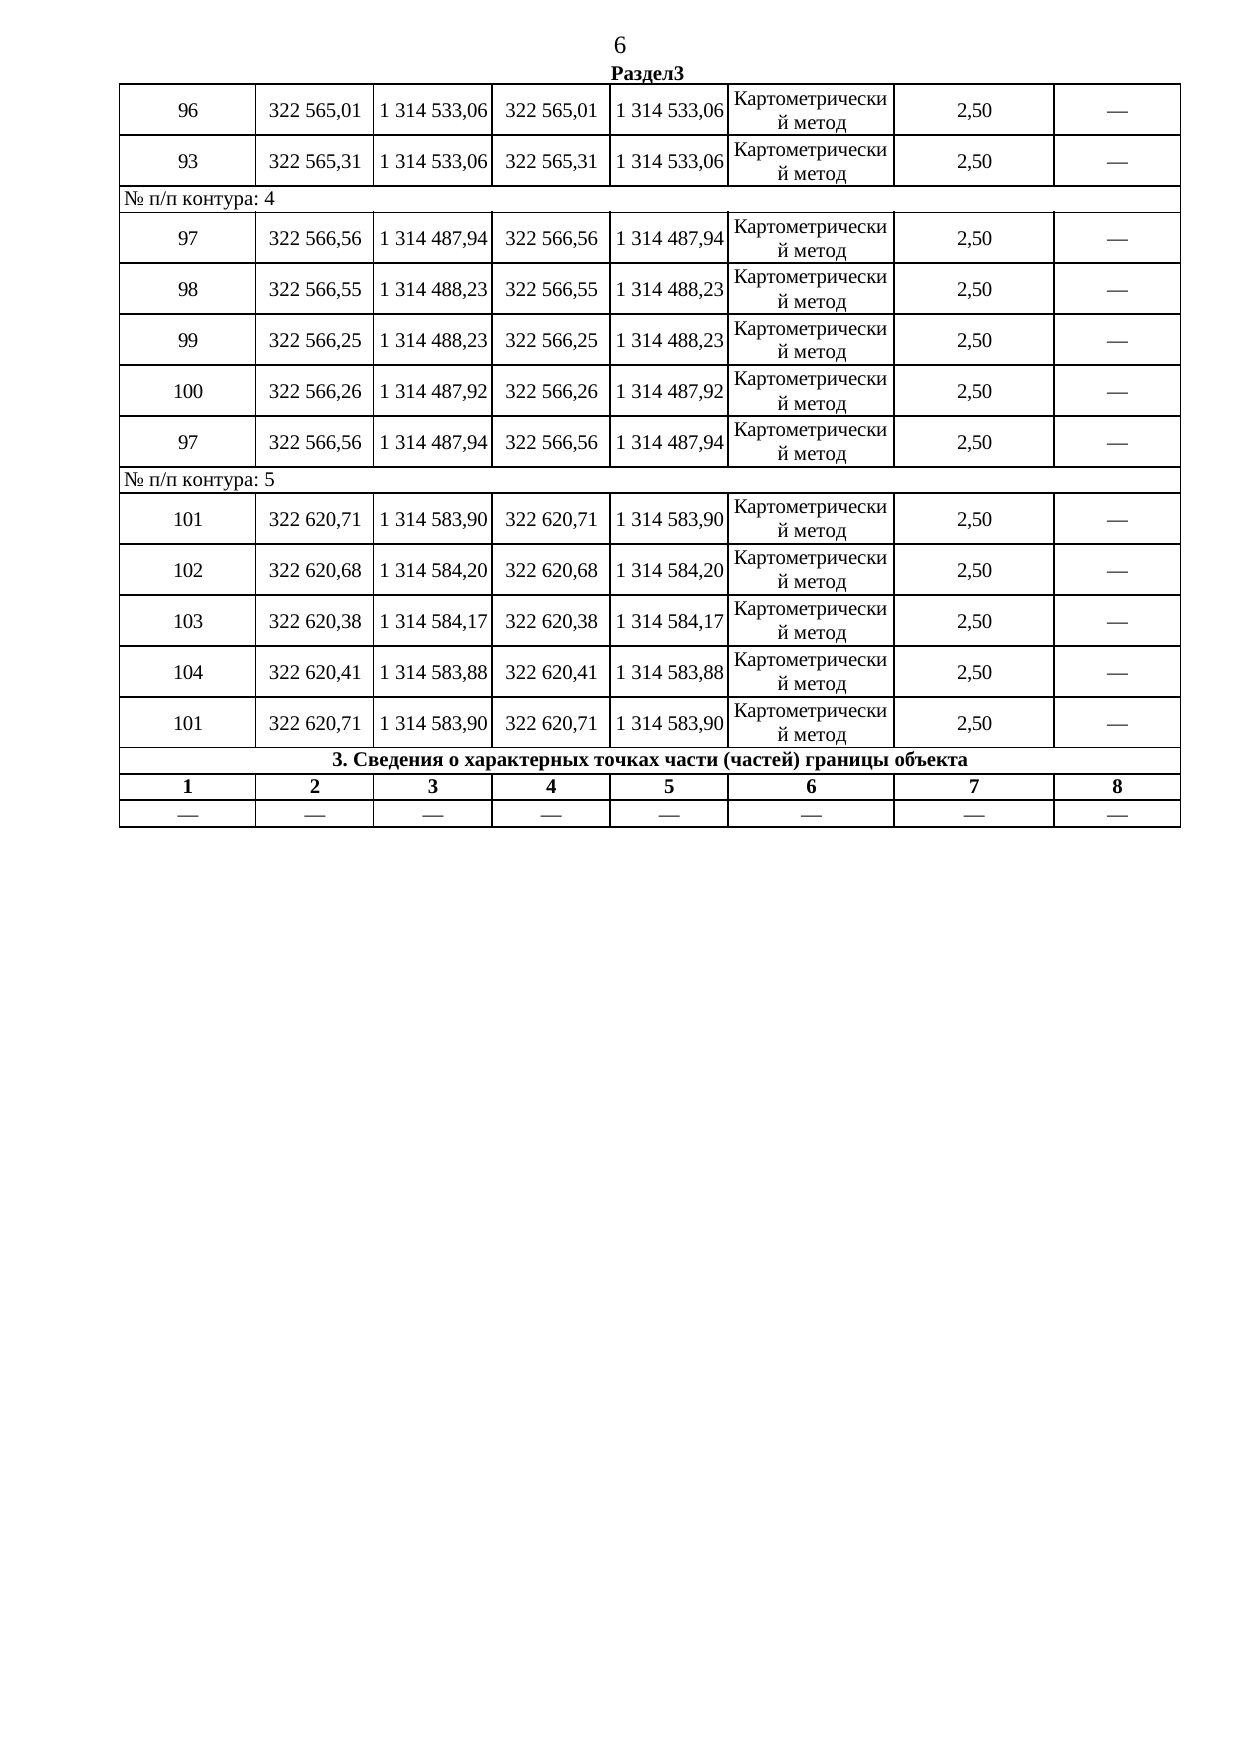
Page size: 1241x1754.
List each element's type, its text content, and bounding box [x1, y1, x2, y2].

table_cell 4 [493, 775, 609, 799]
table_cell 1 314 487,94 [374, 417, 491, 466]
table_cell — [1055, 801, 1180, 826]
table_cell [729, 136, 893, 185]
table_cell 1 314 487,92 [611, 366, 727, 415]
table_cell 2,50 [895, 264, 1053, 313]
table_cell 100 [120, 366, 255, 415]
table_cell 322 566,55 [256, 264, 373, 313]
table_cell Картометрически й метод [729, 417, 893, 466]
table_cell 97 [120, 417, 255, 466]
table_cell Картометрически й метод [729, 545, 893, 594]
table_cell 322 620,41 [256, 647, 373, 696]
table_cell 1 314 533,06 [611, 136, 727, 185]
table_cell — [1055, 494, 1180, 543]
table_cell Картометрически й метод [729, 315, 893, 364]
table_cell 322 565,01 [256, 85, 373, 134]
table_cell 104 [120, 647, 255, 696]
table_cell 101 [120, 698, 255, 747]
table_cell — [1055, 264, 1180, 313]
table_cell 1 314 488,23 [374, 315, 491, 364]
table_cell 322 566,56 [493, 417, 609, 466]
table_cell — [1055, 315, 1180, 364]
table_cell Картометрически й метод [729, 494, 893, 543]
table_cell 7 [895, 775, 1053, 799]
table_cell 322 566,26 [256, 366, 373, 415]
table_cell — [729, 801, 893, 826]
table_cell 1 314 533,06 [374, 85, 491, 134]
table_cell 1 314 583,88 [374, 647, 491, 696]
table_cell 6 [729, 775, 893, 799]
table_cell — [1055, 213, 1180, 262]
table_cell 322 620,68 [256, 545, 373, 594]
table_cell 93 [120, 136, 255, 185]
table_cell — [1055, 136, 1180, 185]
table_cell 1 314 533,06 [374, 136, 491, 185]
table_cell 1 314 487,92 [374, 366, 491, 415]
table_cell 322 566,25 [493, 315, 609, 364]
table_cell 98 [120, 264, 255, 313]
table_cell — [374, 801, 491, 826]
table_cell 1 314 488,23 [374, 264, 491, 313]
table_cell 2,50 [895, 417, 1053, 466]
table_cell Картометрически й метод [729, 264, 893, 313]
table_cell 2,50 [895, 366, 1053, 415]
table_cell 2,50 [895, 596, 1053, 645]
table_cell 1 314 487,94 [374, 213, 491, 262]
table_cell 322 620,38 [493, 596, 609, 645]
table_cell 322 566,25 [256, 315, 373, 364]
table_cell 1 314 584,17 [374, 596, 491, 645]
table_cell 101 [120, 494, 255, 543]
table_cell 2,50 [895, 545, 1053, 594]
table_cell 1 314 583,90 [374, 698, 491, 747]
table_cell 322 620,41 [493, 647, 609, 696]
table_cell 2,50 [895, 213, 1053, 262]
table_cell 3 [374, 775, 491, 799]
table_cell № п/п контура: 4 [120, 187, 1180, 211]
table_cell 1 314 487,94 [611, 417, 727, 466]
table_cell — [493, 801, 609, 826]
table_cell 2,50 [895, 494, 1053, 543]
table_cell 1 314 487,94 [611, 213, 727, 262]
table_cell 322 565,31 [493, 136, 609, 185]
table_cell 322 566,56 [256, 213, 373, 262]
table_cell 322 566,56 [493, 213, 609, 262]
table_cell Картометрически й метод [729, 213, 893, 262]
table_cell Картометрически й метод [729, 647, 893, 696]
table_cell 322 565,01 [493, 85, 609, 134]
table_cell — [1055, 698, 1180, 747]
table_cell 322 620,38 [256, 596, 373, 645]
table_cell 1 314 583,90 [611, 494, 727, 543]
table_cell 1 314 583,90 [374, 494, 491, 543]
table_cell 5 [611, 775, 727, 799]
table_cell № п/п контура: 5 [120, 468, 1180, 492]
table_cell — [1055, 85, 1180, 134]
table_cell — [1055, 647, 1180, 696]
table_cell 1 314 488,23 [611, 264, 727, 313]
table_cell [729, 85, 893, 134]
table_cell 1 314 583,90 [611, 698, 727, 747]
table_cell 322 566,56 [256, 417, 373, 466]
table_cell 2,50 [895, 647, 1053, 696]
table_cell — [611, 801, 727, 826]
table_cell 97 [120, 213, 255, 262]
table_cell 322 620,71 [493, 494, 609, 543]
table_cell 322 620,71 [256, 698, 373, 747]
table_cell 322 620,71 [256, 494, 373, 543]
table_cell 96 [120, 85, 255, 134]
table_cell — [895, 801, 1053, 826]
table_cell 8 [1055, 775, 1180, 799]
table_cell 2,50 [895, 315, 1053, 364]
table_cell Картометрически й метод [729, 698, 893, 747]
table_cell 3. Сведения о характерных точках части (частей) границы объекта [120, 748, 1180, 773]
table_cell — [256, 801, 373, 826]
table_cell 322 566,55 [493, 264, 609, 313]
table_cell 322 620,71 [493, 698, 609, 747]
table_cell 2,50 [895, 136, 1053, 185]
table_cell 1 314 533,06 [611, 85, 727, 134]
table_cell Картометрически й метод [729, 596, 893, 645]
table_cell 1 314 583,88 [611, 647, 727, 696]
table_cell 99 [120, 315, 255, 364]
table_cell 322 566,26 [493, 366, 609, 415]
table_cell 2,50 [895, 85, 1053, 134]
table_cell 103 [120, 596, 255, 645]
table_cell 322 565,31 [256, 136, 373, 185]
table_cell 102 [120, 545, 255, 594]
table_cell 1 [120, 775, 255, 799]
table_cell — [120, 801, 255, 826]
table_cell — [1055, 596, 1180, 645]
table_cell — [1055, 366, 1180, 415]
table_cell 2,50 [895, 698, 1053, 747]
table_cell 1 314 584,20 [374, 545, 491, 594]
table_cell 1 314 584,17 [611, 596, 727, 645]
table_cell — [1055, 545, 1180, 594]
table_cell 2 [256, 775, 373, 799]
table_cell 1 314 488,23 [611, 315, 727, 364]
table_cell Картометрически й метод [729, 366, 893, 415]
table_cell 1 314 584,20 [611, 545, 727, 594]
table_cell — [1055, 417, 1180, 466]
table_cell 322 620,68 [493, 545, 609, 594]
